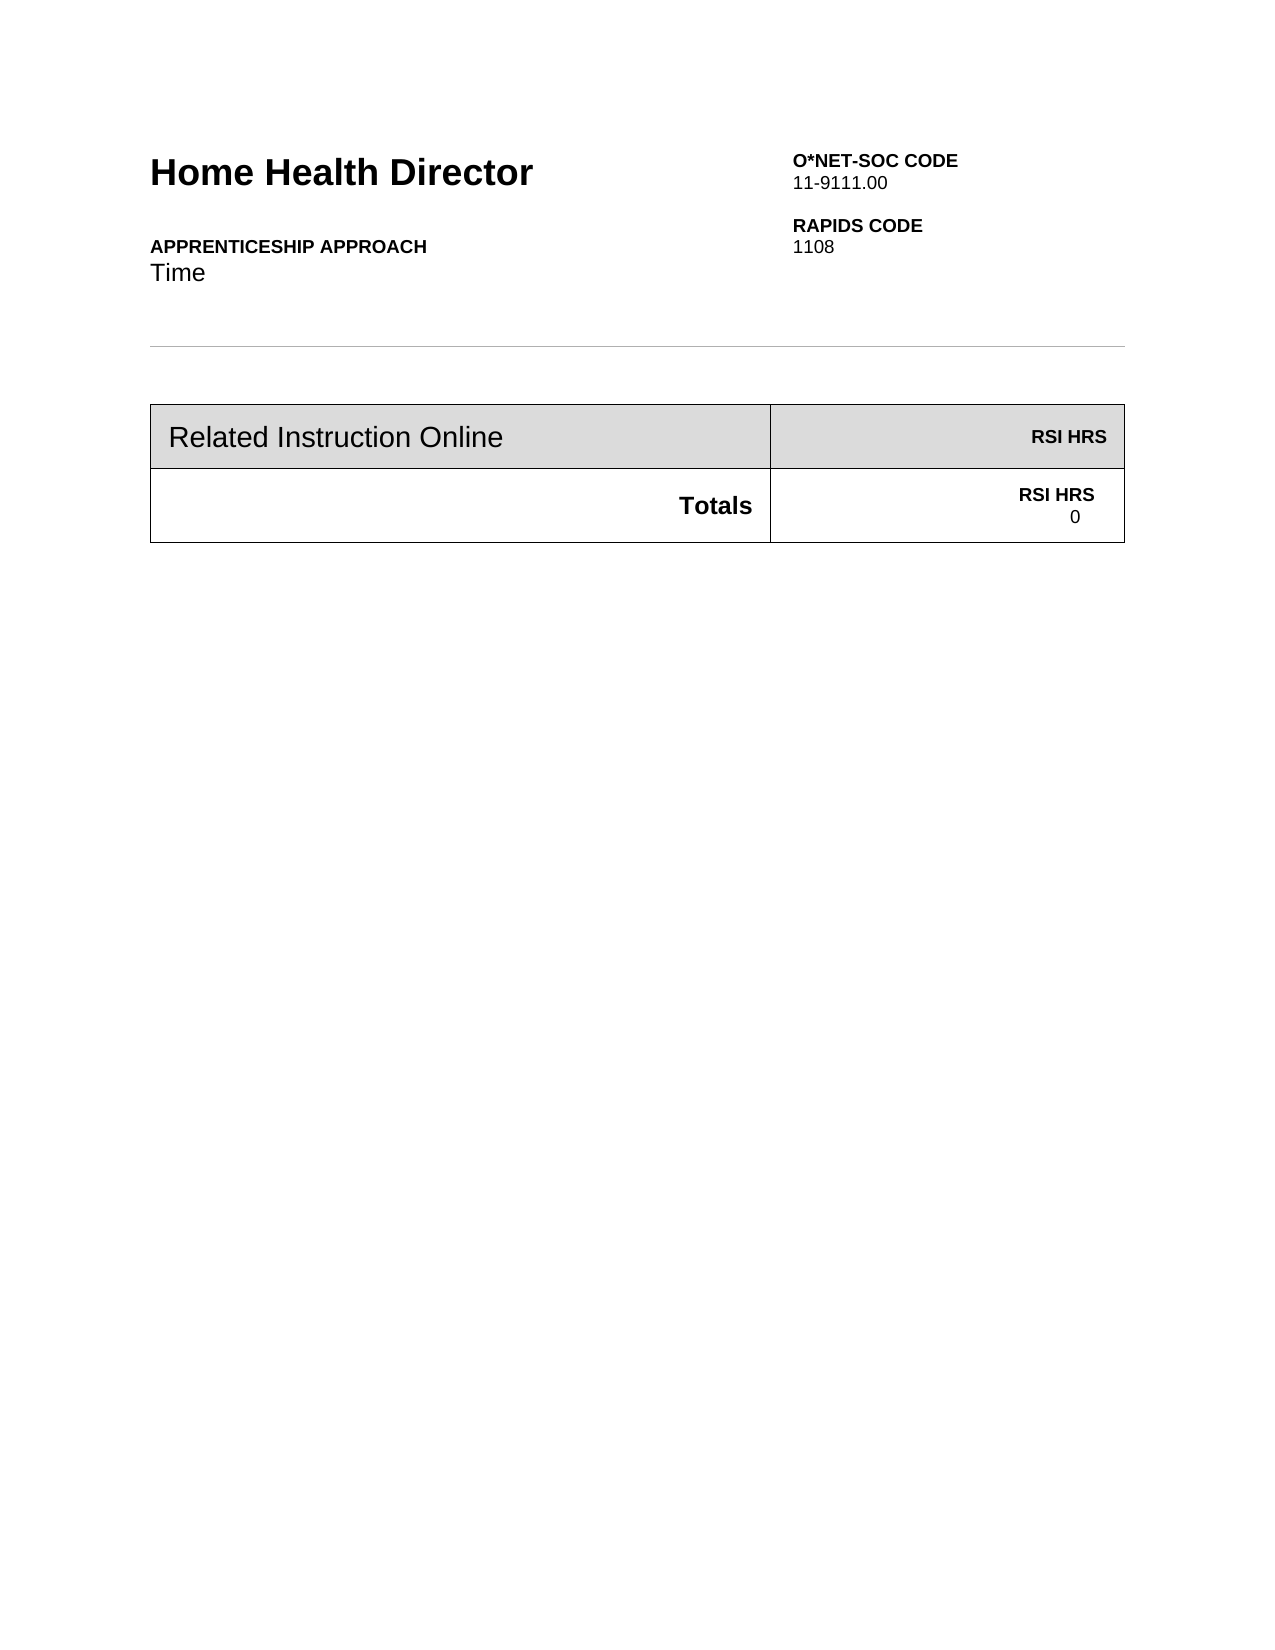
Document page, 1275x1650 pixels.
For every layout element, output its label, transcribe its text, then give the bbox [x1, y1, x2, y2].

table_cell Totals [151, 469, 770, 542]
table_header RSI HRS [771, 405, 1124, 468]
text Time [150, 258, 719, 287]
text 11-9111.00 [793, 172, 1125, 193]
text RAPIDS CODE [793, 215, 1125, 236]
text 1108 [793, 236, 1125, 258]
table_cell RSI HRS 0 [771, 469, 1124, 542]
text O*NET-SOC CODE [793, 150, 1125, 172]
table_header Related Instruction Online [151, 405, 770, 468]
text APPRENTICESHIP APPROACH [150, 236, 719, 258]
text Home Health Director [150, 150, 719, 193]
